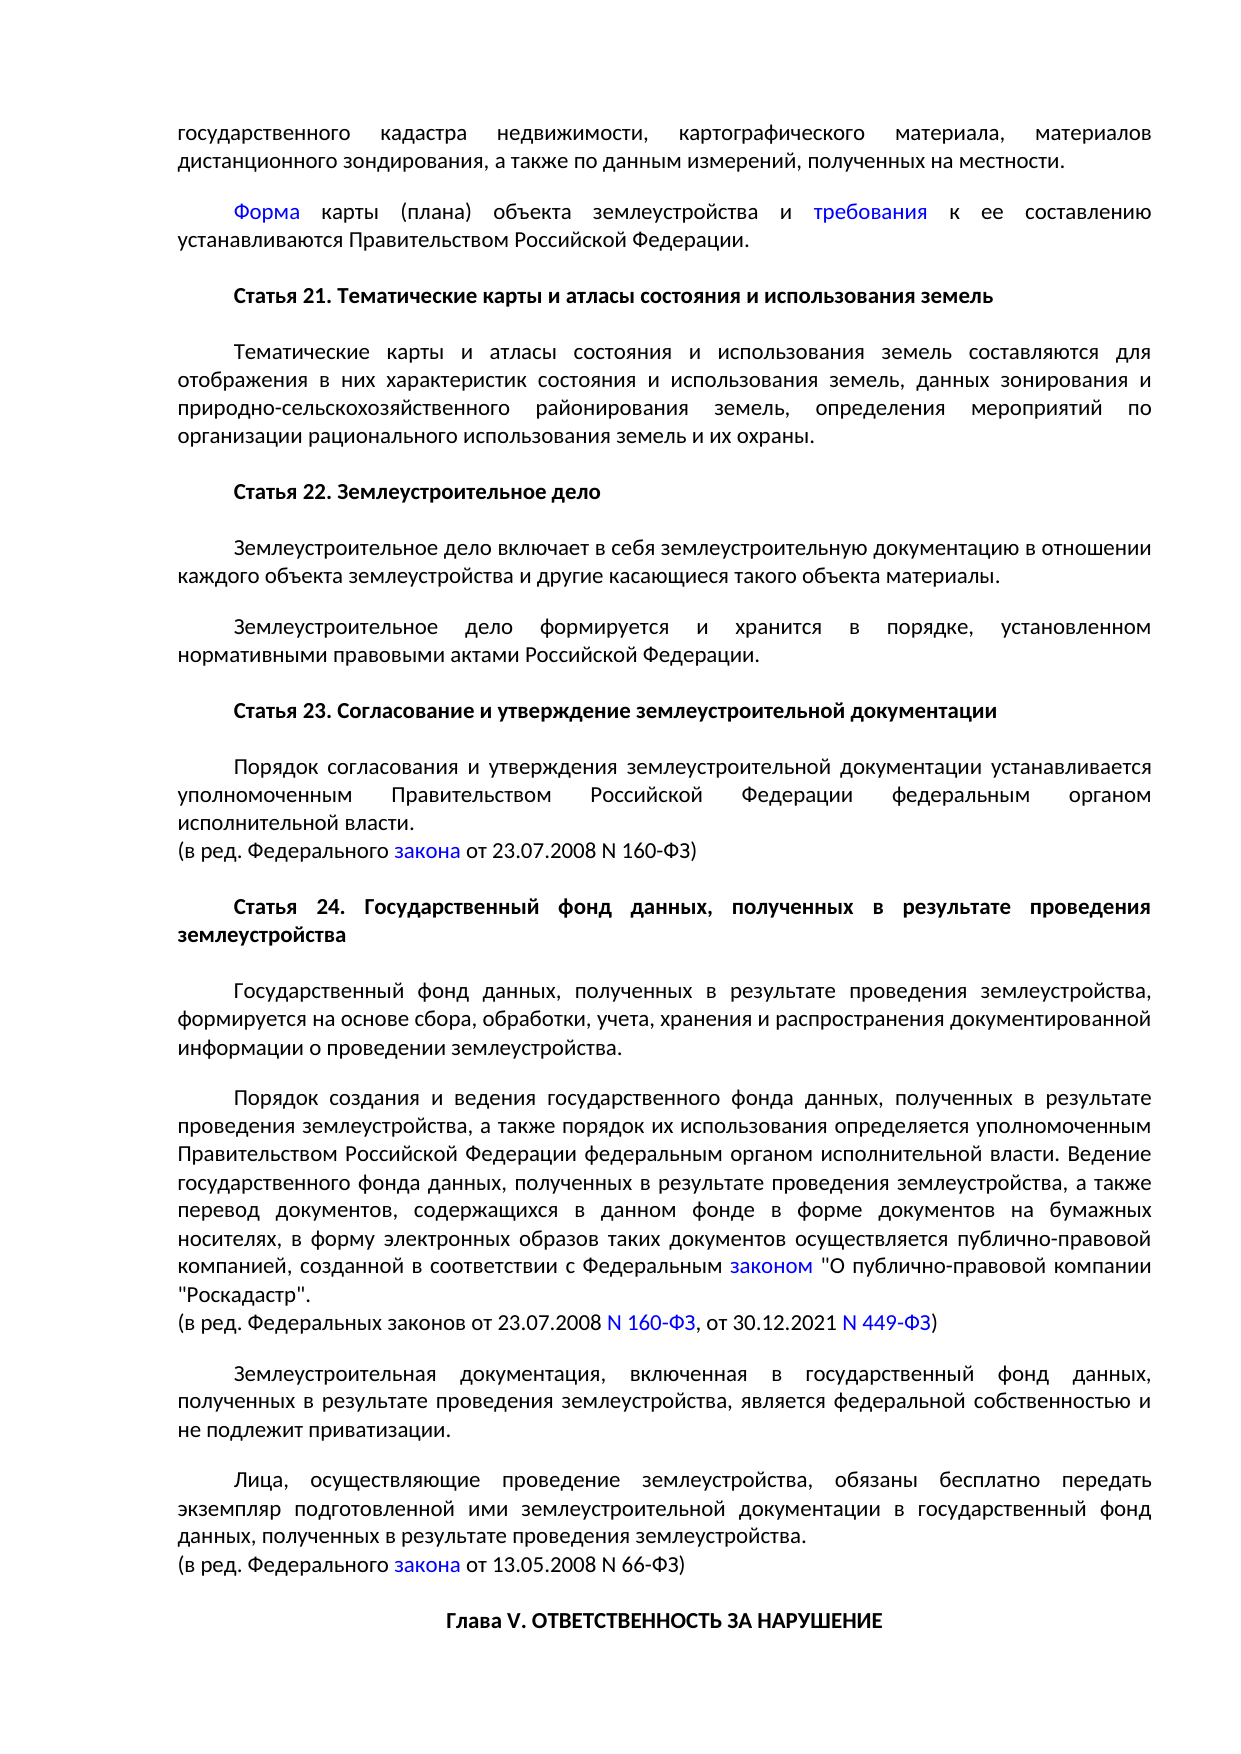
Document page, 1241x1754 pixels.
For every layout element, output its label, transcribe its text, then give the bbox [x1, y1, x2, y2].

text Государственный фонд данных, полученных в результате проведения землеустройства, формируется на основе сбора, обработки, учета, хранения и распространения документированной информации о проведении землеустройства. [177, 977, 1152, 1061]
text Землеустроительная документация, включенная в государственный фонд данных, полученных в результате проведения землеустройства, является федеральной собственностью и не подлежит приватизации. [177, 1359, 1152, 1443]
text Землеустроительное дело формируется и хранится в порядке, установленном нормативными правовыми актами Российской Федерации. [177, 612, 1152, 668]
text Порядок создания и ведения государственного фонда данных, полученных в результате проведения землеустройства, а также порядок их использования определяется уполномоченным Правительством Российской Федерации федеральным органом исполнительной власти. Ведение государственного фонда данных, полученных в результате проведения землеустройства, а также перевод документов, содержащихся в данном фонде в форме документов на бумажных носителях, в форму электронных образов таких документов осуществляется публично-правовой компанией, созданной в соответствии с Федеральным законом "О публично-правовой компании "Роскадастр". [177, 1083, 1152, 1308]
text (в ред. Федеральных законов от 23.07.2008 N 160-ФЗ, от 30.12.2021 N 449-ФЗ) [177, 1308, 1152, 1336]
title Статья 22. Землеустроительное дело [177, 477, 1152, 505]
text Землеустроительное дело включает в себя землеустроительную документацию в отношении каждого объекта землеустройства и другие касающиеся такого объекта материалы. [177, 533, 1152, 589]
title Статья 23. Согласование и утверждение землеустроительной документации [177, 696, 1152, 724]
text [177, 118, 1152, 174]
text Тематические карты и атласы состояния и использования земель составляются для отображения в них характеристик состояния и использования земель, данных зонирования и природно-сельскохозяйственного районирования земель, определения мероприятий по организации рационального использования земель и их охраны. [177, 337, 1152, 449]
text Форма карты (плана) объекта землеустройства и требования к ее составлению устанавливаются Правительством Российской Федерации. [177, 197, 1152, 253]
title Статья 21. Тематические карты и атласы состояния и использования земель [177, 281, 1152, 309]
text (в ред. Федерального закона от 13.05.2008 N 66-ФЗ) [177, 1550, 1152, 1578]
title Глава V. ОТВЕТСТВЕННОСТЬ ЗА НАРУШЕНИЕ [177, 1606, 1152, 1634]
text Лица, осуществляющие проведение землеустройства, обязаны бесплатно передать экземпляр подготовленной ими землеустроительной документации в государственный фонд данных, полученных в результате проведения землеустройства. [177, 1466, 1152, 1550]
text Порядок согласования и утверждения землеустроительной документации устанавливается уполномоченным Правительством Российской Федерации федеральным органом исполнительной власти. [177, 752, 1152, 836]
title Статья 24. Государственный фонд данных, полученных в результате проведения землеустройства [177, 892, 1152, 948]
text (в ред. Федерального закона от 23.07.2008 N 160-ФЗ) [177, 836, 1152, 864]
